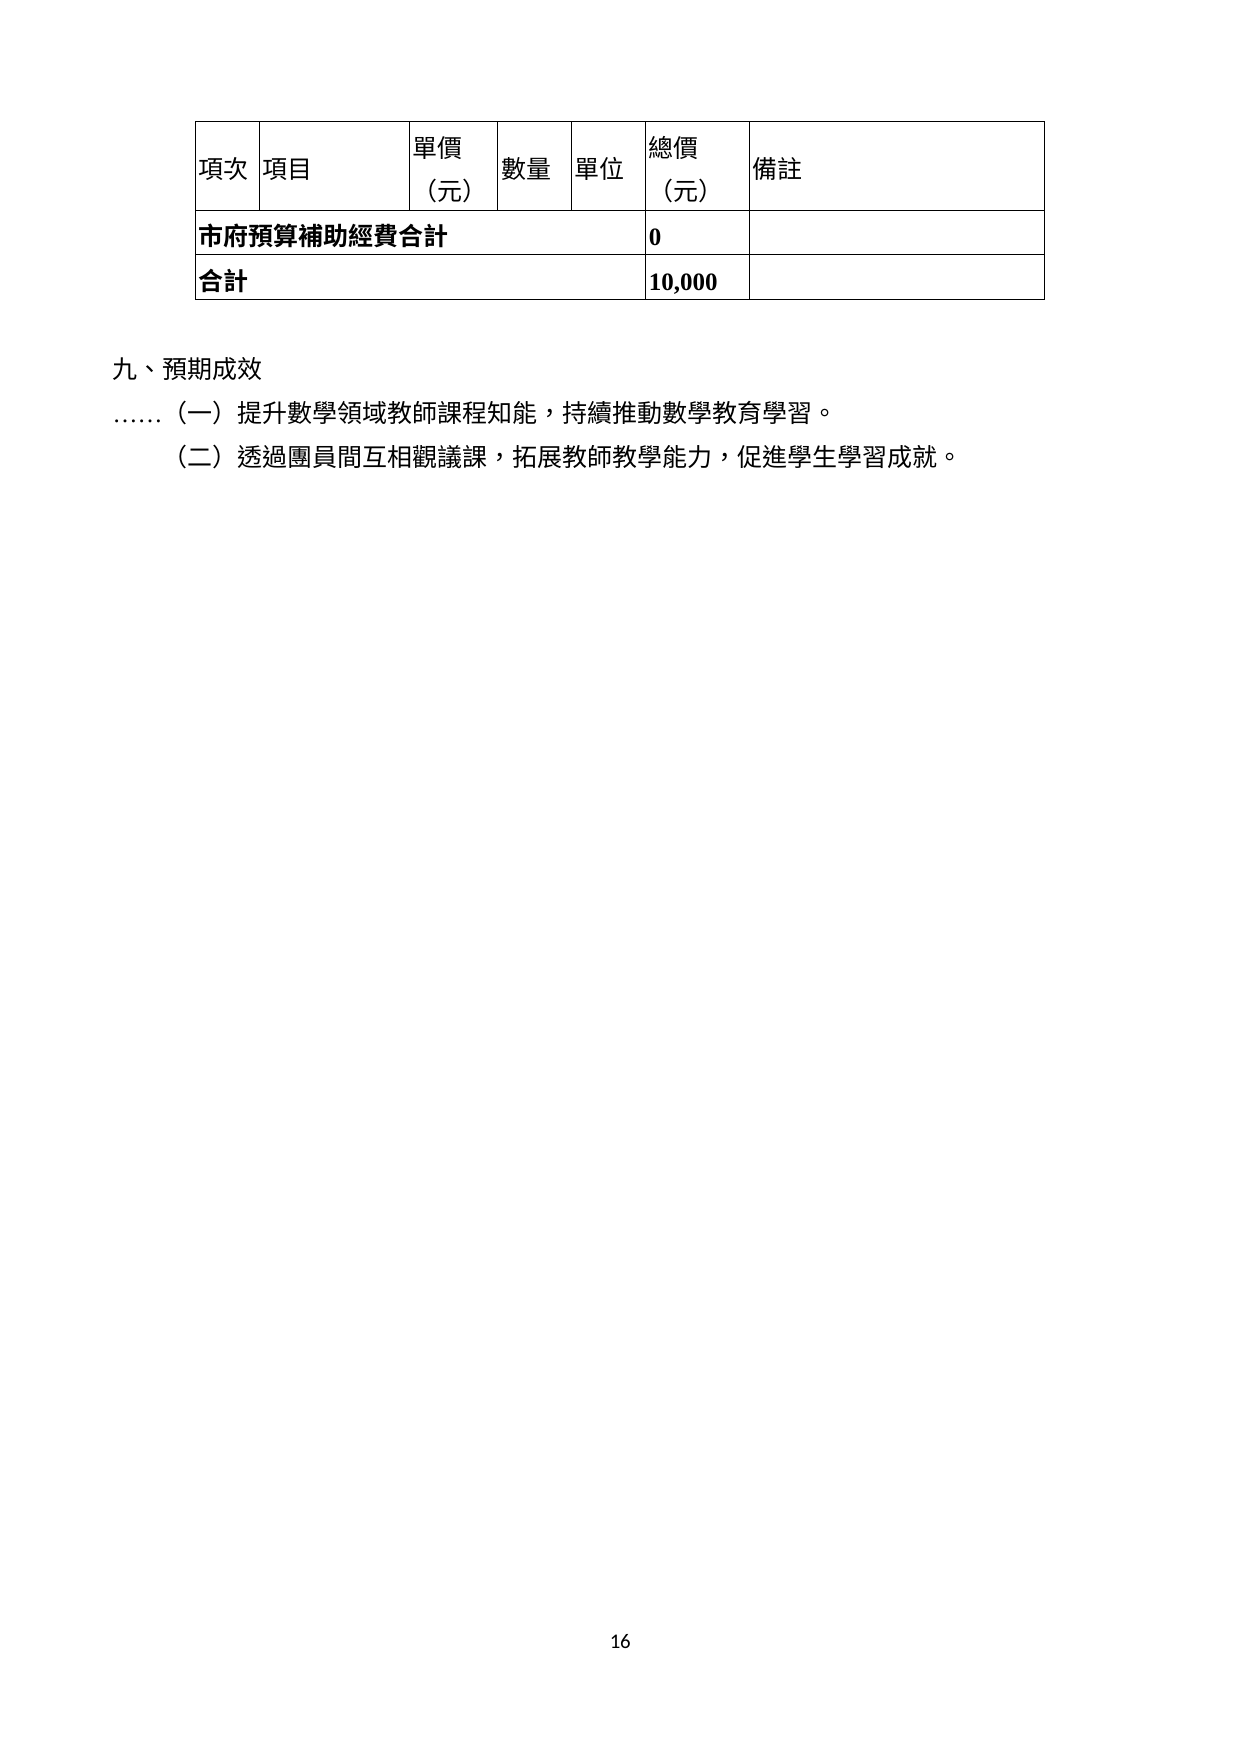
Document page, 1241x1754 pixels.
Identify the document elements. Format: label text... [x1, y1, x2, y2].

table_header 備註 [750, 122, 1044, 209]
table_header 總價（元） [646, 122, 749, 209]
table_header 單價（元） [410, 122, 497, 209]
table_cell 10,000 [646, 255, 749, 299]
table_cell [750, 255, 1044, 299]
table_header 項次 [196, 122, 259, 209]
text ……（一）提升數學領域教師課程知能，持續推動數學教育學習。 [112, 388, 1128, 431]
table_cell 市府預算補助經費合計 [196, 211, 645, 254]
text 九、預期成效 [112, 344, 1128, 388]
table_cell 合計 [196, 255, 645, 299]
table_cell [750, 211, 1044, 254]
text （二）透過團員間互相觀議課，拓展教師教學能力，促進學生學習成就。 [112, 431, 1128, 475]
table_header 單位 [572, 122, 645, 209]
table_header 項目 [260, 122, 409, 209]
table_header 數量 [498, 122, 571, 209]
table_cell 0 [646, 211, 749, 254]
